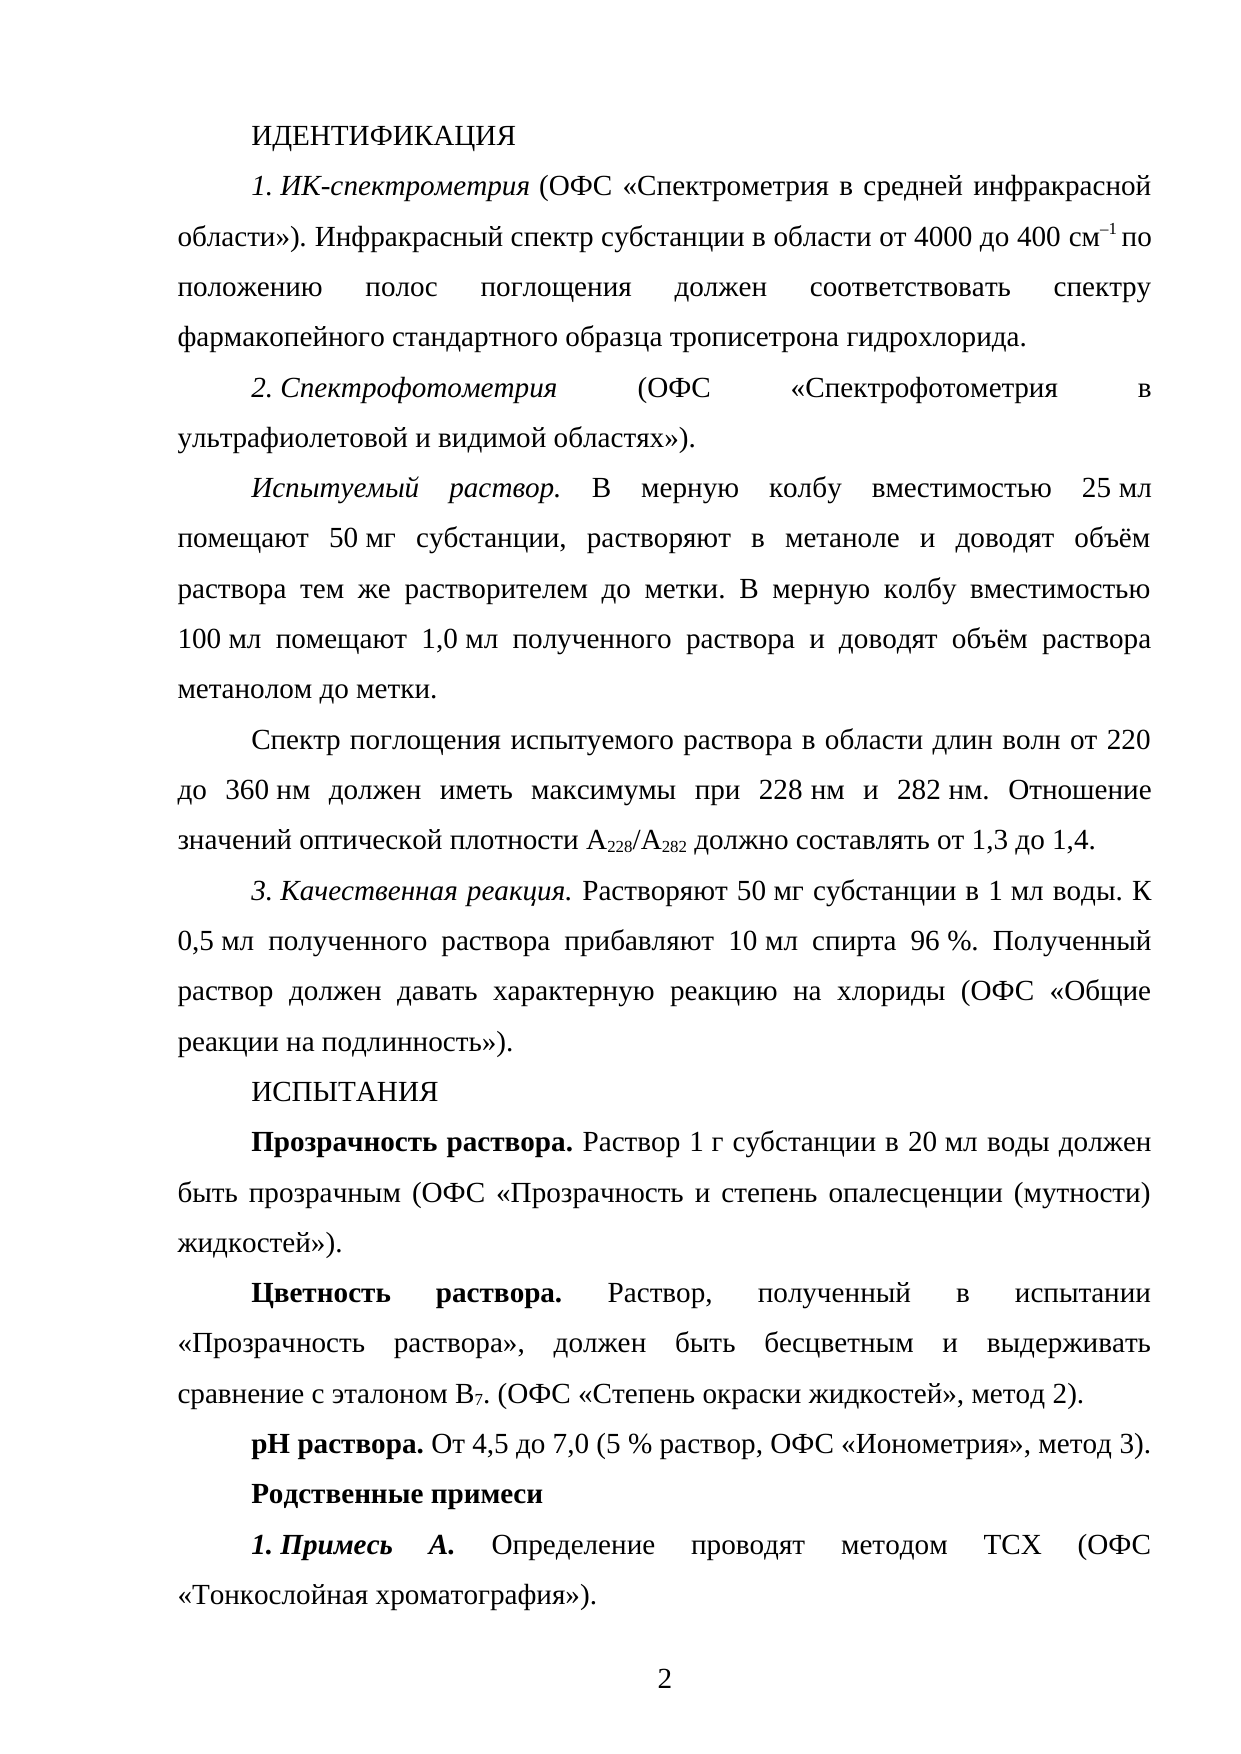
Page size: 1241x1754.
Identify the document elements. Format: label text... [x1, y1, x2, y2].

text ИСПЫТАНИЯ [177, 1074, 1152, 1108]
text Спектр поглощения испытуемого раствора в области длин волн от 220 до 360 нм должен иметь максимумы при 228 нм и 282 нм. Отношение значений оптической плотности А228/А282 должно составлять от 1,3 до 1,4. [177, 722, 1152, 856]
text 1. Примесь А. Определение проводят методом ТСХ (ОФС «Тонкослойная хроматография»). [177, 1527, 1152, 1611]
text 1. ИК-спектрометрия (ОФС «Спектрометрия в средней инфракрасной области»). Инфракрасный спектр субстанции в области от 4000 до 400 см–1 по положению полос поглощения должен соответствовать спектру фармакопейного стандартного образца трописетрона гидрохлорида. [177, 168, 1152, 353]
text Родственные примеси [177, 1477, 1152, 1510]
text 3. Качественная реакция. Растворяют 50 мг субстанции в 1 мл воды. К 0,5 мл полученного раствора прибавляют 10 мл спирта 96 %. Полученный раствор должен давать характерную реакцию на хлориды (ОФС «Общие реакции на подлинность»). [177, 873, 1152, 1057]
text pH раствора. От 4,5 до 7,0 (5 % раствор, ОФС «Ионометрия», метод 3). [177, 1426, 1152, 1460]
text 2. Спектрофотометрия (ОФС «Спектрофотометрия в ультрафиолетовой и видимой областях»). [177, 370, 1152, 453]
text Испытуемый раствор. В мерную колбу вместимостью 25 мл помещают 50 мг субстанции, растворяют в метаноле и доводят объём раствора тем же растворителем до метки. В мерную колбу вместимостью 100 мл помещают 1,0 мл полученного раствора и доводят объём раствора метанолом до метки. [177, 470, 1152, 705]
text Прозрачность раствора. Раствор 1 г субстанции в 20 мл воды должен быть прозрачным (ОФС «Прозрачность и степень опалесценции (мутности) жидкостей»). [177, 1124, 1152, 1258]
text Цветность раствора. Раствор, полученный в испытании «Прозрачность раствора», должен быть бесцветным и выдерживать сравнение с эталоном В7. (ОФС «Степень окраски жидкостей», метод 2). [177, 1275, 1152, 1409]
text ИДЕНТИФИКАЦИЯ [177, 118, 1152, 152]
